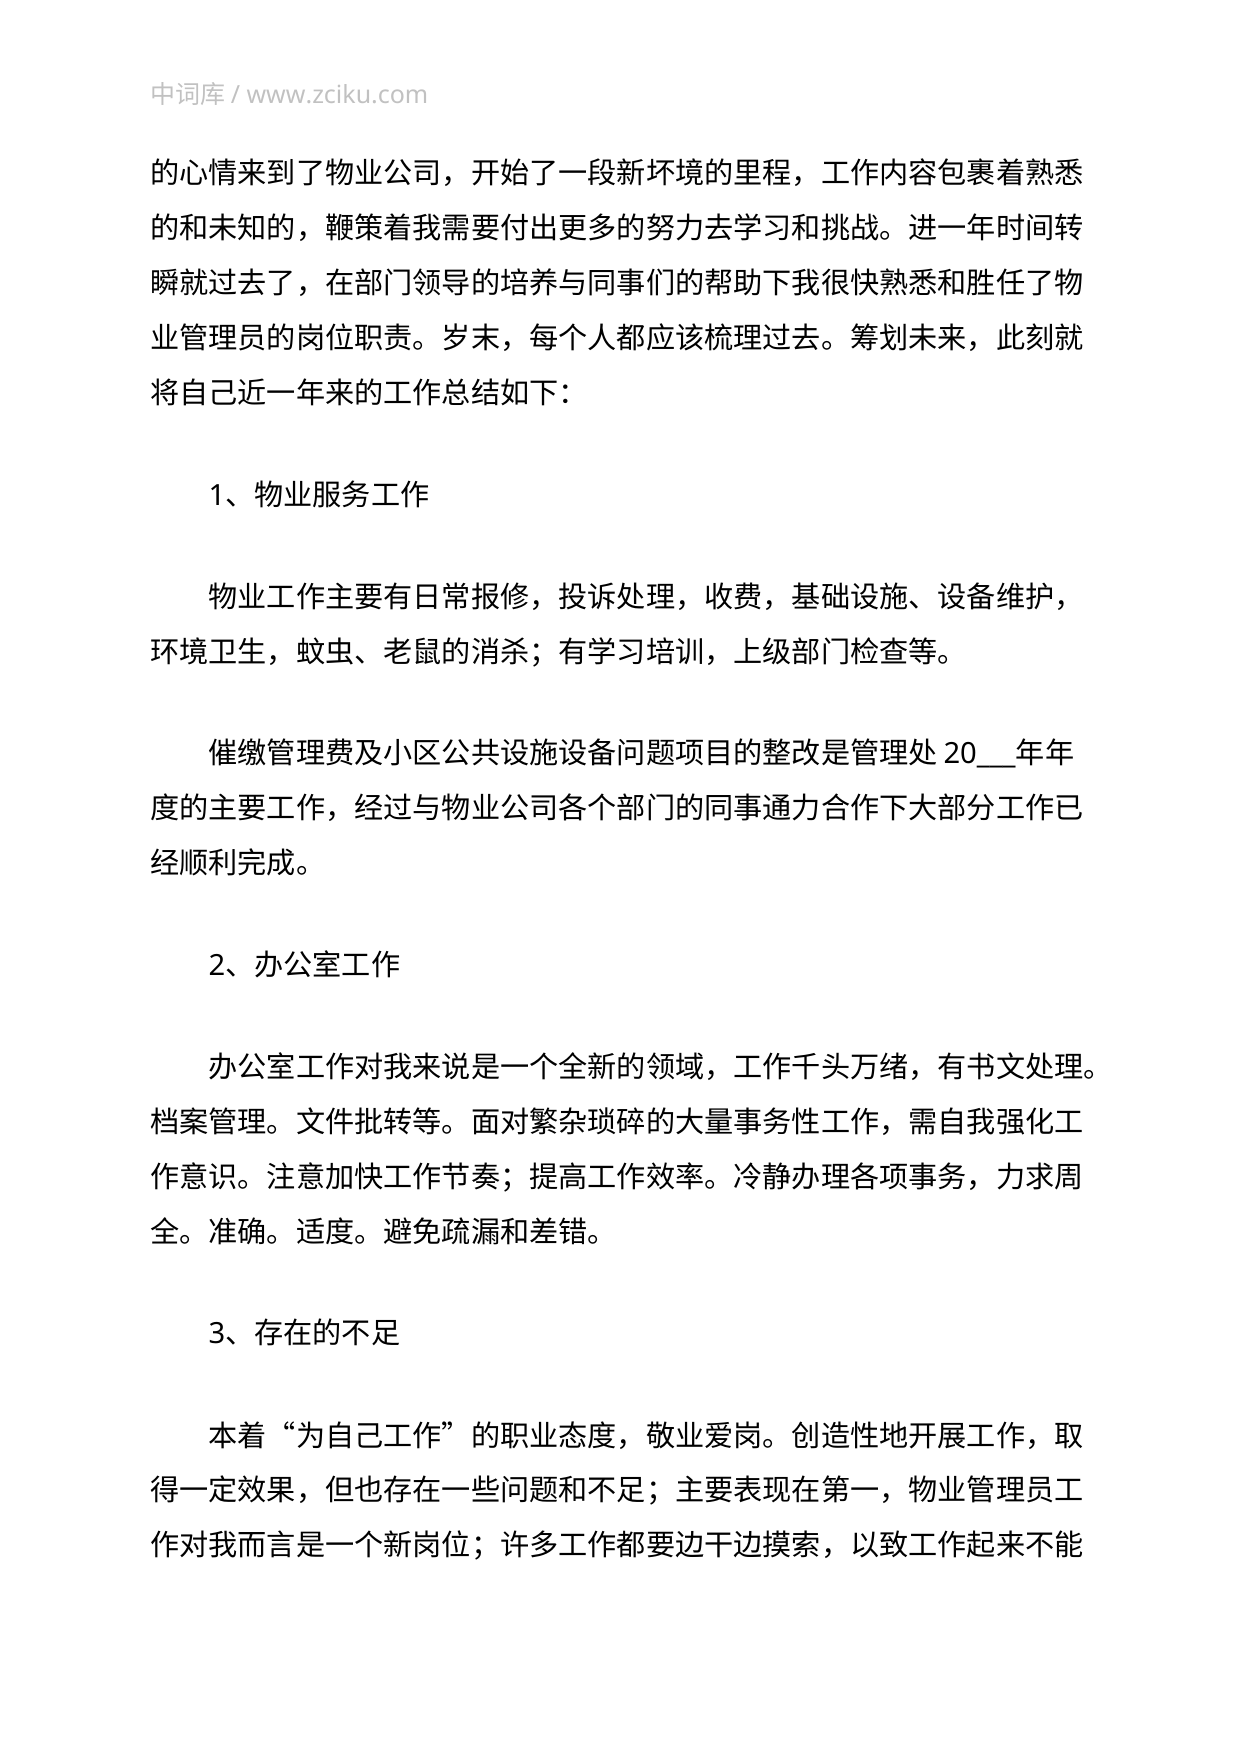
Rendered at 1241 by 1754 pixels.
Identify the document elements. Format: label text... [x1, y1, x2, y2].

text 物业工作主要有日常报修，投诉处理，收费，基础设施、设备维护，环境卫生，蚊虫、老鼠的消杀；有学习培训，上级部门检查等。 [150, 573, 1090, 671]
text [150, 150, 1090, 412]
text 2、办公室工作 [150, 942, 1090, 984]
text 1、物业服务工作 [150, 471, 1090, 514]
text 3、存在的不足 [150, 1310, 1090, 1352]
text 催缴管理费及小区公共设施设备问题项目的整改是管理处20___年年度的主要工作，经过与物业公司各个部门的同事通力合作下大部分工作已经顺利完成。 [150, 730, 1090, 882]
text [150, 1412, 1090, 1564]
text 办公室工作对我来说是一个全新的领域，工作千头万绪，有书文处理。档案管理。文件批转等。面对繁杂琐碎的大量事务性工作，需自我强化工作意识。注意加快工作节奏；提高工作效率。冷静办理各项事务，力求周全。准确。适度。避免疏漏和差错。 [150, 1044, 1090, 1251]
